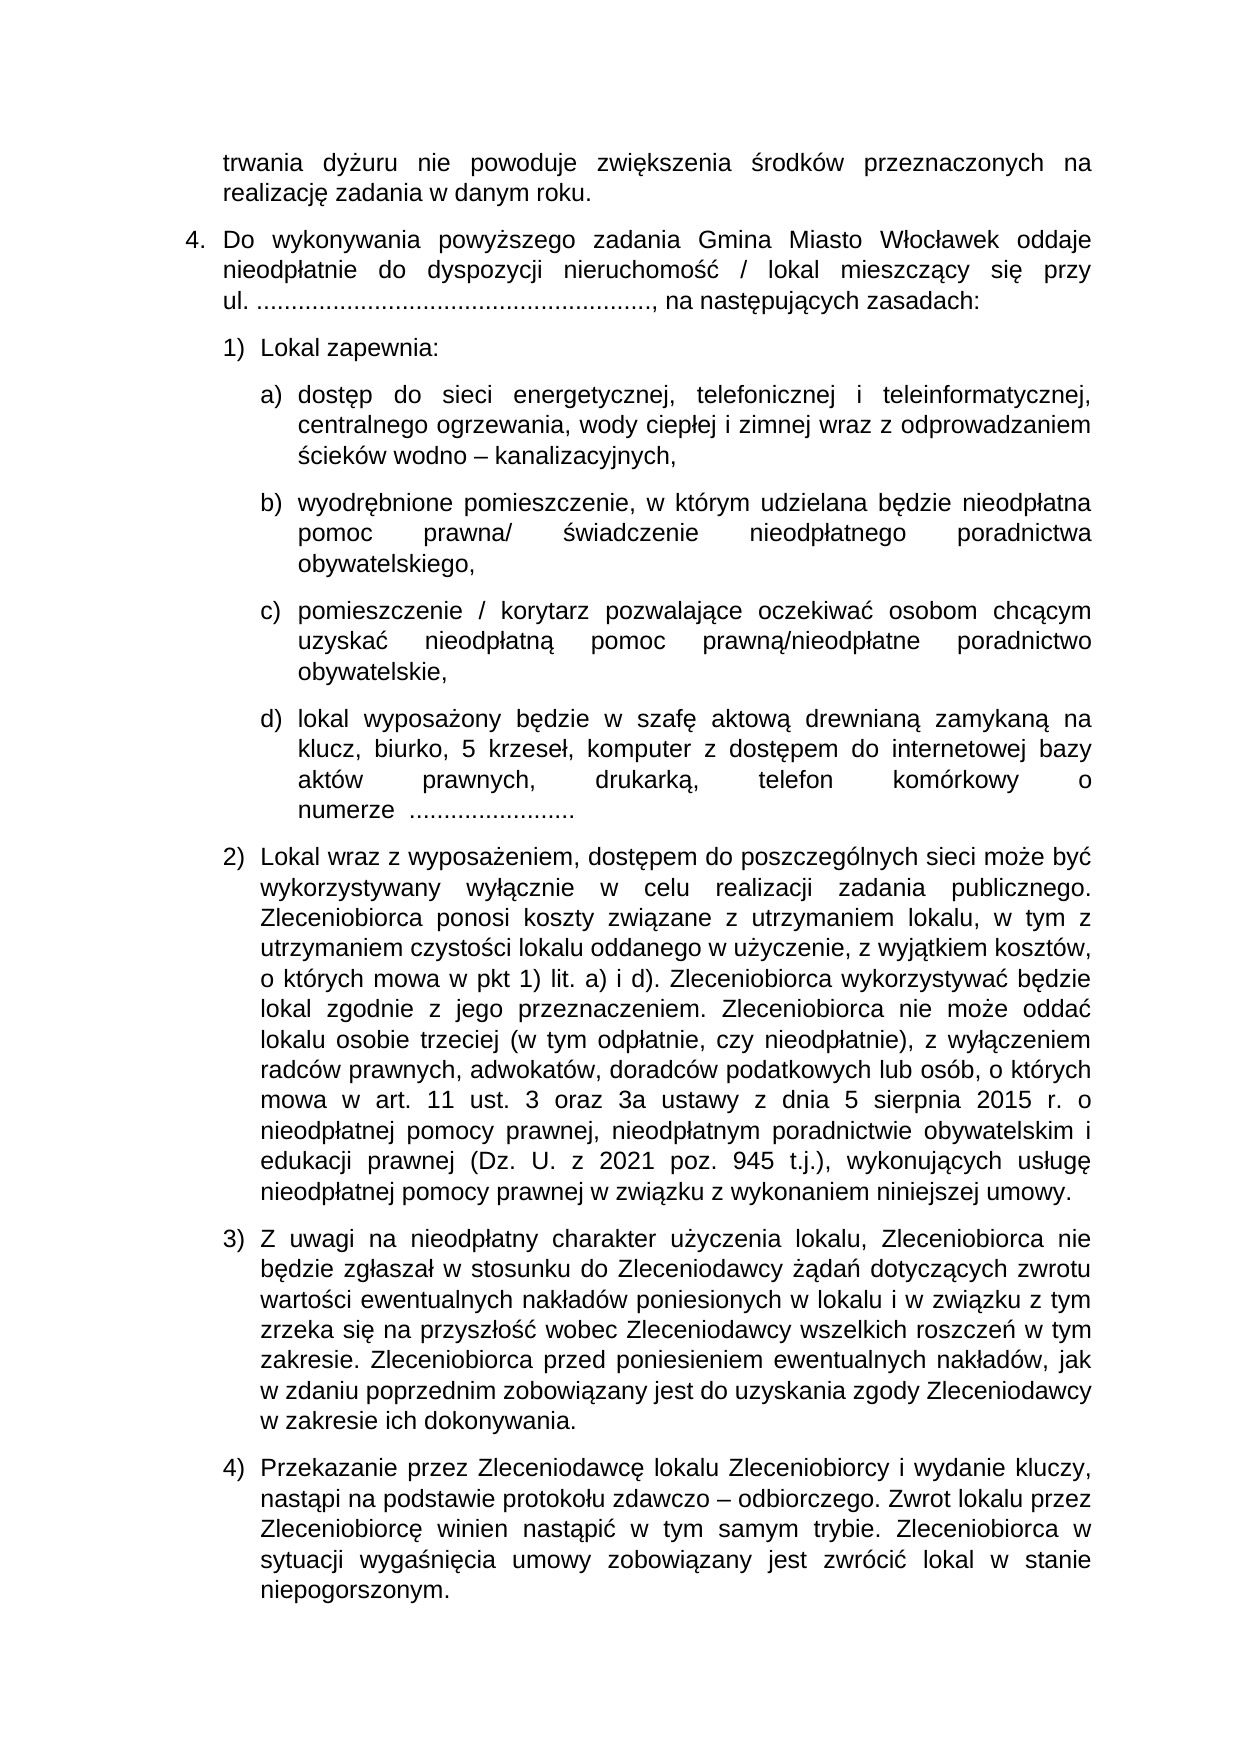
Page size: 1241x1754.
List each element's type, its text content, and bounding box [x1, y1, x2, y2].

list dostęp do sieci energetycznej, telefonicznej i teleinformatycznej, centralnego ogrzewania, wody ciepłej i zimnej wraz z odprowadzaniem ścieków wodno – kanalizacyjnych, [260, 380, 1093, 470]
list lokal wyposażony będzie w szafę aktową drewnianą zamykaną na klucz, biurko, 5 krzeseł, komputer z dostępem do internetowej bazy aktów prawnych, drukarką, telefon komórkowy o numerze ........................ [260, 704, 1093, 824]
list Do wykonywania powyższego zadania Gmina Miasto Włocławek oddaje nieodpłatnie do dyspozycji nieruchomość / lokal mieszczący się przy ul. ........................................................., na następujących zasadach: [185, 225, 1093, 315]
list Przekazanie przez Zleceniodawcę lokalu Zleceniobiorcy i wydanie kluczy, nastąpi na podstawie protokołu zdawczo – odbiorczego. Zwrot lokalu przez Zleceniobiorcę winien nastąpić w tym samym trybie. Zleceniobiorca w sytuacji wygaśnięcia umowy zobowiązany jest zwrócić lokal w stanie niepogorszonym. [223, 1453, 1093, 1604]
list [185, 148, 1093, 207]
list Lokal zapewnia: [223, 333, 1093, 362]
list pomieszczenie / korytarz pozwalające oczekiwać osobom chcącym uzyskać nieodpłatną pomoc prawną/nieodpłatne poradnictwo obywatelskie, [260, 596, 1093, 686]
list Lokal wraz z wyposażeniem, dostępem do poszczególnych sieci może być wykorzystywany wyłącznie w celu realizacji zadania publicznego. Zleceniobiorca ponosi koszty związane z utrzymaniem lokalu, w tym z utrzymaniem czystości lokalu oddanego w użyczenie, z wyjątkiem kosztów, o których mowa w pkt 1) lit. a) i d). Zleceniobiorca wykorzystywać będzie lokal zgodnie z jego przeznaczeniem. Zleceniobiorca nie może oddać lokalu osobie trzeciej (w tym odpłatnie, czy nieodpłatnie), z wyłączeniem radców prawnych, adwokatów, doradców podatkowych lub osób, o których mowa w art. 11 ust. 3 oraz 3a ustawy z dnia 5 sierpnia 2015 r. o nieodpłatnej pomocy prawnej, nieodpłatnym poradnictwie obywatelskim i edukacji prawnej (Dz. U. z 2021 poz. 945 t.j.), wykonujących usługę nieodpłatnej pomocy prawnej w związku z wykonaniem niniejszej umowy. [223, 842, 1093, 1206]
list Z uwagi na nieodpłatny charakter użyczenia lokalu, Zleceniobiorca nie będzie zgłaszał w stosunku do Zleceniodawcy żądań dotyczących zwrotu wartości ewentualnych nakładów poniesionych w lokalu i w związku z tym zrzeka się na przyszłość wobec Zleceniodawcy wszelkich roszczeń w tym zakresie. Zleceniobiorca przed poniesieniem ewentualnych nakładów, jak w zdaniu poprzednim zobowiązany jest do uzyskania zgody Zleceniodawcy w zakresie ich dokonywania. [223, 1224, 1093, 1435]
list wyodrębnione pomieszczenie, w którym udzielana będzie nieodpłatna pomoc prawna/ świadczenie nieodpłatnego poradnictwa obywatelskiego, [260, 488, 1093, 578]
